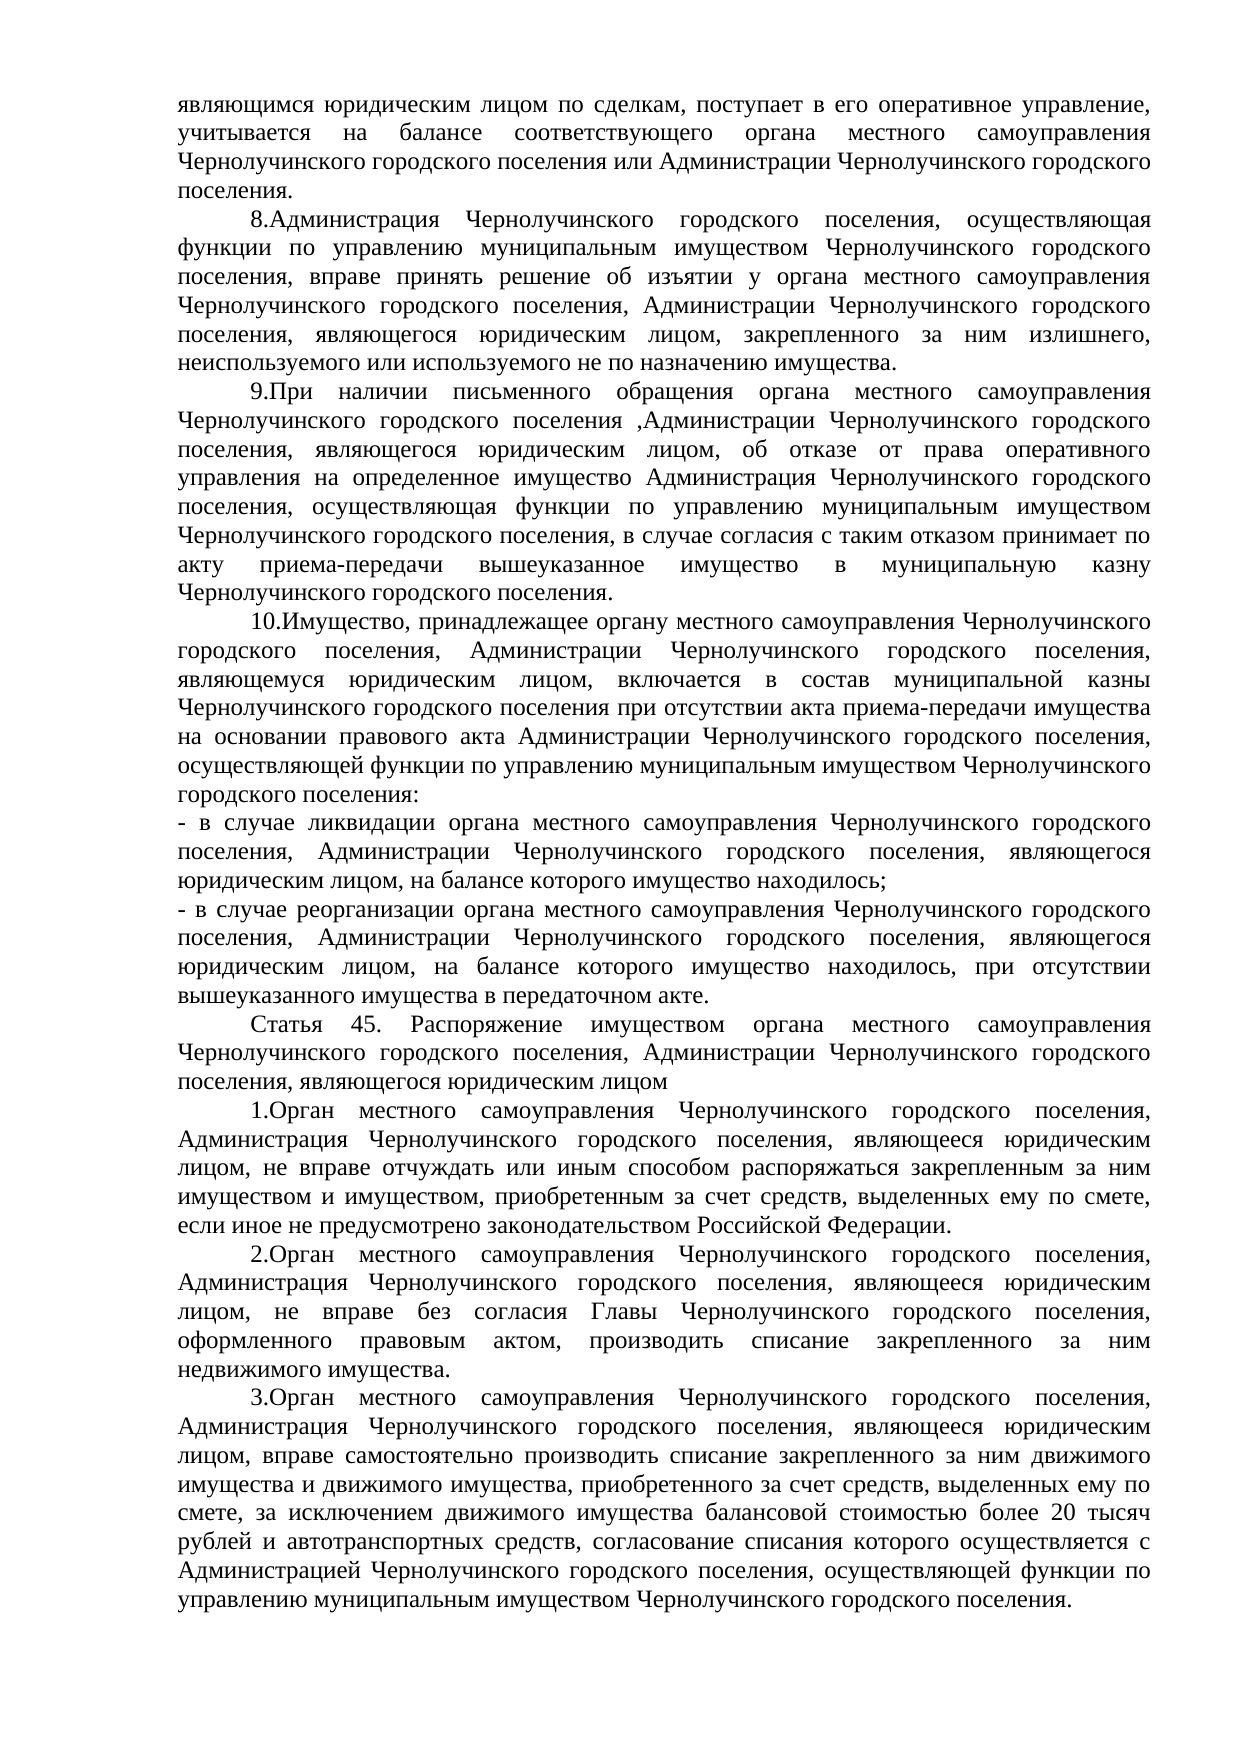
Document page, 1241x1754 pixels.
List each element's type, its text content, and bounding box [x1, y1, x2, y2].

text 10.Имущество, принадлежащее органу местного самоуправления Чернолучинского городского поселения, Администрации Чернолучинского городского поселения, являющемуся юридическим лицом, включается в состав муниципальной казны Чернолучинского городского поселения при отсутствии акта приема-передачи имущества на основании правового акта Администрации Чернолучинского городского поселения, осуществляющей функции по управлению муниципальным имуществом Чернолучинского городского поселения: [177, 606, 1152, 807]
text 2.Орган местного самоуправления Чернолучинского городского поселения, Администрация Чернолучинского городского поселения, являющееся юридическим лицом, не вправе без согласия Главы Чернолучинского городского поселения, оформленного правовым актом, производить списание закрепленного за ним недвижимого имущества. [177, 1239, 1152, 1382]
text Статья 45. Распоряжение имуществом органа местного самоуправления Чернолучинского городского поселения, Администрации Чернолучинского городского поселения, являющегося юридическим лицом [177, 1009, 1152, 1095]
text - в случае реорганизации органа местного самоуправления Чернолучинского городского поселения, Администрации Чернолучинского городского поселения, являющегося юридическим лицом, на балансе которого имущество находилось, при отсутствии вышеуказанного имущества в передаточном акте. [177, 894, 1152, 1009]
text 3.Орган местного самоуправления Чернолучинского городского поселения, Администрация Чернолучинского городского поселения, являющееся юридическим лицом, вправе самостоятельно производить списание закрепленного за ним движимого имущества и движимого имущества, приобретенного за счет средств, выделенных ему по смете, за исключением движимого имущества балансовой стоимостью более 20 тысяч рублей и автотранспортных средств, согласование списания которого осуществляется с Администрацией Чернолучинского городского поселения, осуществляющей функции по управлению муниципальным имуществом Чернолучинского городского поселения. [177, 1382, 1152, 1612]
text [177, 89, 1152, 204]
text 1.Орган местного самоуправления Чернолучинского городского поселения, Администрация Чернолучинского городского поселения, являющееся юридическим лицом, не вправе отчуждать или иным способом распоряжаться закрепленным за ним имуществом и имуществом, приобретенным за счет средств, выделенных ему по смете, если иное не предусмотрено законодательством Российской Федерации. [177, 1095, 1152, 1239]
text 9.При наличии письменного обращения органа местного самоуправления Чернолучинского городского поселения ,Администрации Чернолучинского городского поселения, являющегося юридическим лицом, об отказе от права оперативного управления на определенное имущество Администрация Чернолучинского городского поселения, осуществляющая функции по управлению муниципальным имуществом Чернолучинского городского поселения, в случае согласия с таким отказом принимает по акту приема-передачи вышеуказанное имущество в муниципальную казну Чернолучинского городского поселения. [177, 376, 1152, 606]
text 8.Администрация Чернолучинского городского поселения, осуществляющая функции по управлению муниципальным имуществом Чернолучинского городского поселения, вправе принять решение об изъятии у органа местного самоуправления Чернолучинского городского поселения, Администрации Чернолучинского городского поселения, являющегося юридическим лицом, закрепленного за ним излишнего, неиспользуемого или используемого не по назначению имущества. [177, 204, 1152, 376]
text - в случае ликвидации органа местного самоуправления Чернолучинского городского поселения, Администрации Чернолучинского городского поселения, являющегося юридическим лицом, на балансе которого имущество находилось; [177, 807, 1152, 894]
